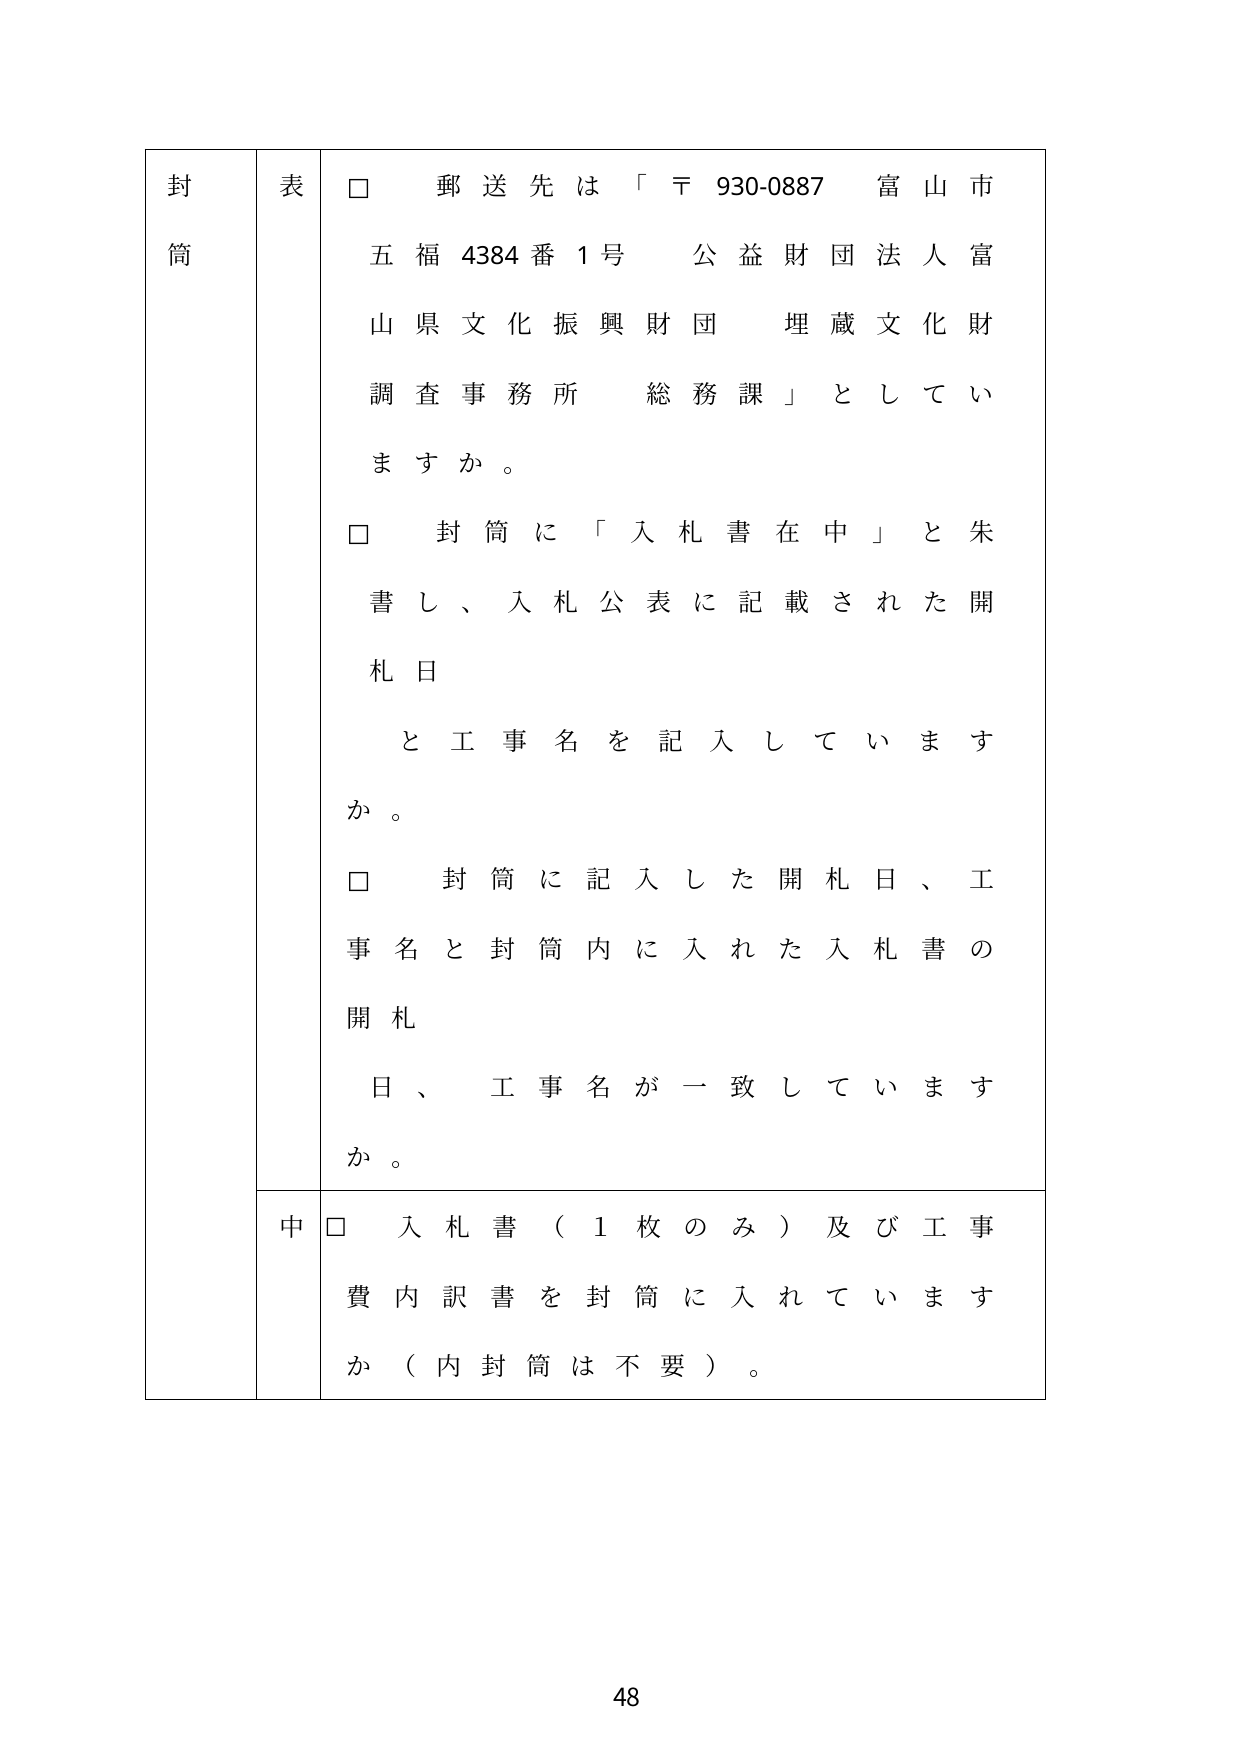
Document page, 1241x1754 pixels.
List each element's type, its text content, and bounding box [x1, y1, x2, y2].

table_cell 郵送先は「〒930-0887 富山市五福4384番1号 公益財団法人富山県文化振興財団 埋蔵文化財調査事務所 総務課」としていますか。 封筒に「入札書在中」と朱書し、入札公表に記載された開札日 と工事名を記入していますか。 □ 封筒に記入した開札日、工事名と封筒内に入れた入札書の開札 日、 工事名が一致していますか。 [321, 150, 1045, 1190]
table_cell 封 筒 [146, 150, 256, 1399]
table_cell ☐ 入札書（１枚のみ）及び工事費内訳書を封筒に入れていますか（内封筒は不要）。 [321, 1191, 1045, 1399]
table_cell 表 [257, 150, 320, 1190]
table_cell 中 [257, 1191, 320, 1399]
